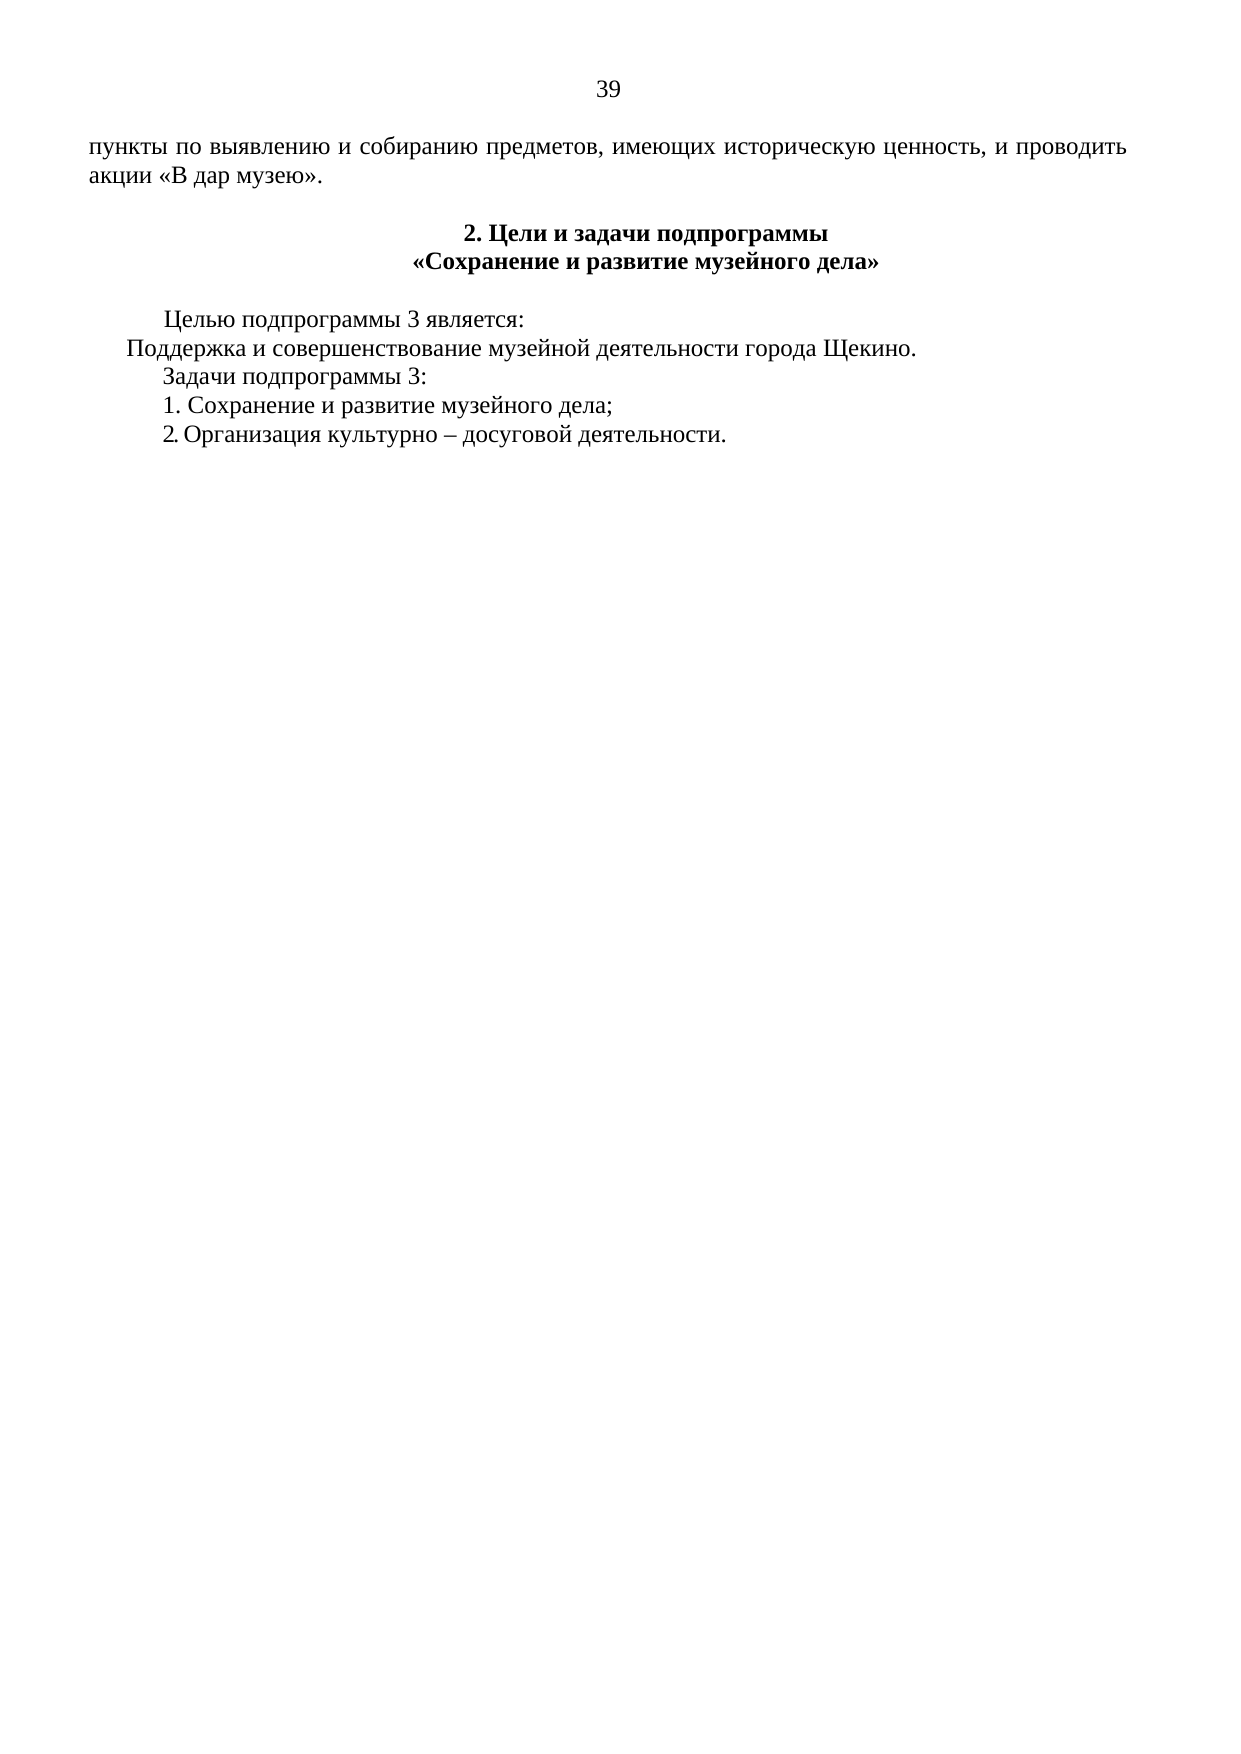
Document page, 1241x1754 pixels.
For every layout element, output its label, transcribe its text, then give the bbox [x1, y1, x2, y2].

text Целью подпрограммы 3 является: [89, 304, 1128, 333]
text 2. Организация культурно – досуговой деятельности. [89, 419, 1128, 448]
text 1. Сохранение и развитие музейного дела; [89, 390, 1128, 419]
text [89, 131, 1128, 189]
text Задачи подпрограммы 3: [89, 361, 1128, 390]
text Поддержка и совершенствование музейной деятельности города Щекино. [126, 333, 1128, 361]
text «Сохранение и развитие музейного дела» [89, 246, 1128, 275]
text 2. Цели и задачи подпрограммы [89, 218, 1128, 246]
